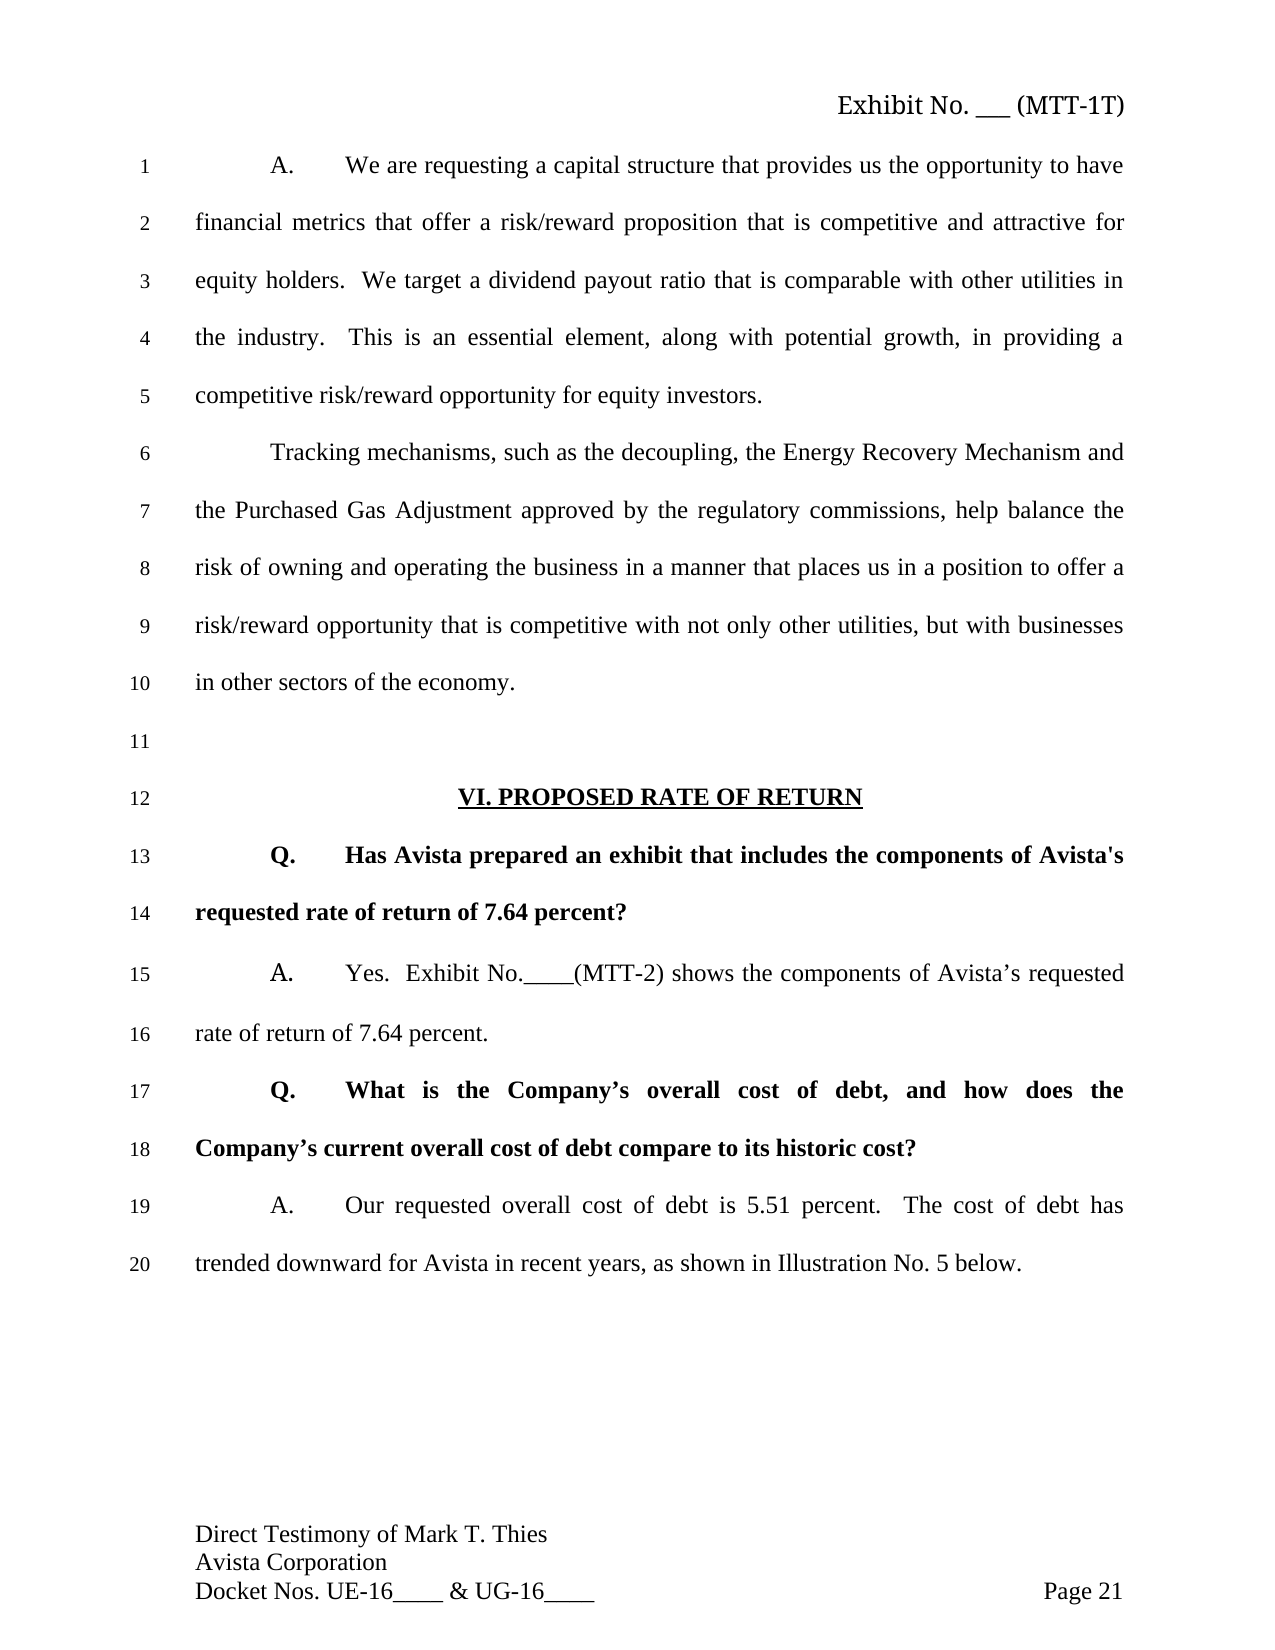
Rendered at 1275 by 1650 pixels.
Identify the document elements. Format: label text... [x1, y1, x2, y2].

text A. Our requested overall cost of debt is 5.51 percent. The cost of debt has trended downward for Avista in recent years, as shown in Illustration No. 5 below. [195, 1190, 1125, 1277]
text Tracking mechanisms, such as the decoupling, the Energy Recovery Mechanism and the Purchased Gas Adjustment approved by the regulatory commissions, help balance the risk of owning and operating the business in a manner that places us in a position to offer a risk/reward opportunity that is competitive with not only other utilities, but with businesses in other sectors of the economy. [195, 437, 1125, 696]
text A. We are requesting a capital structure that provides us the opportunity to have financial metrics that offer a risk/reward proposition that is competitive and attractive for equity holders. We target a dividend payout ratio that is comparable with other utilities in the industry. This is an essential element, along with potential growth, in providing a competitive risk/reward opportunity for equity investors. [195, 150, 1125, 409]
subtitle VI. PROPOSED RATE OF RETURN [195, 782, 1125, 811]
text Q. What is the Company’s overall cost of debt, and how does the Company’s current overall cost of debt compare to its historic cost? [195, 1075, 1125, 1162]
text A. Yes. Exhibit No.____(MTT-2) shows the components of Avista’s requested rate of return of 7.64 percent. [195, 955, 1125, 1047]
text Q. Has Avista prepared an exhibit that includes the components of Avista's requested rate of return of 7.64 percent? [195, 840, 1125, 926]
